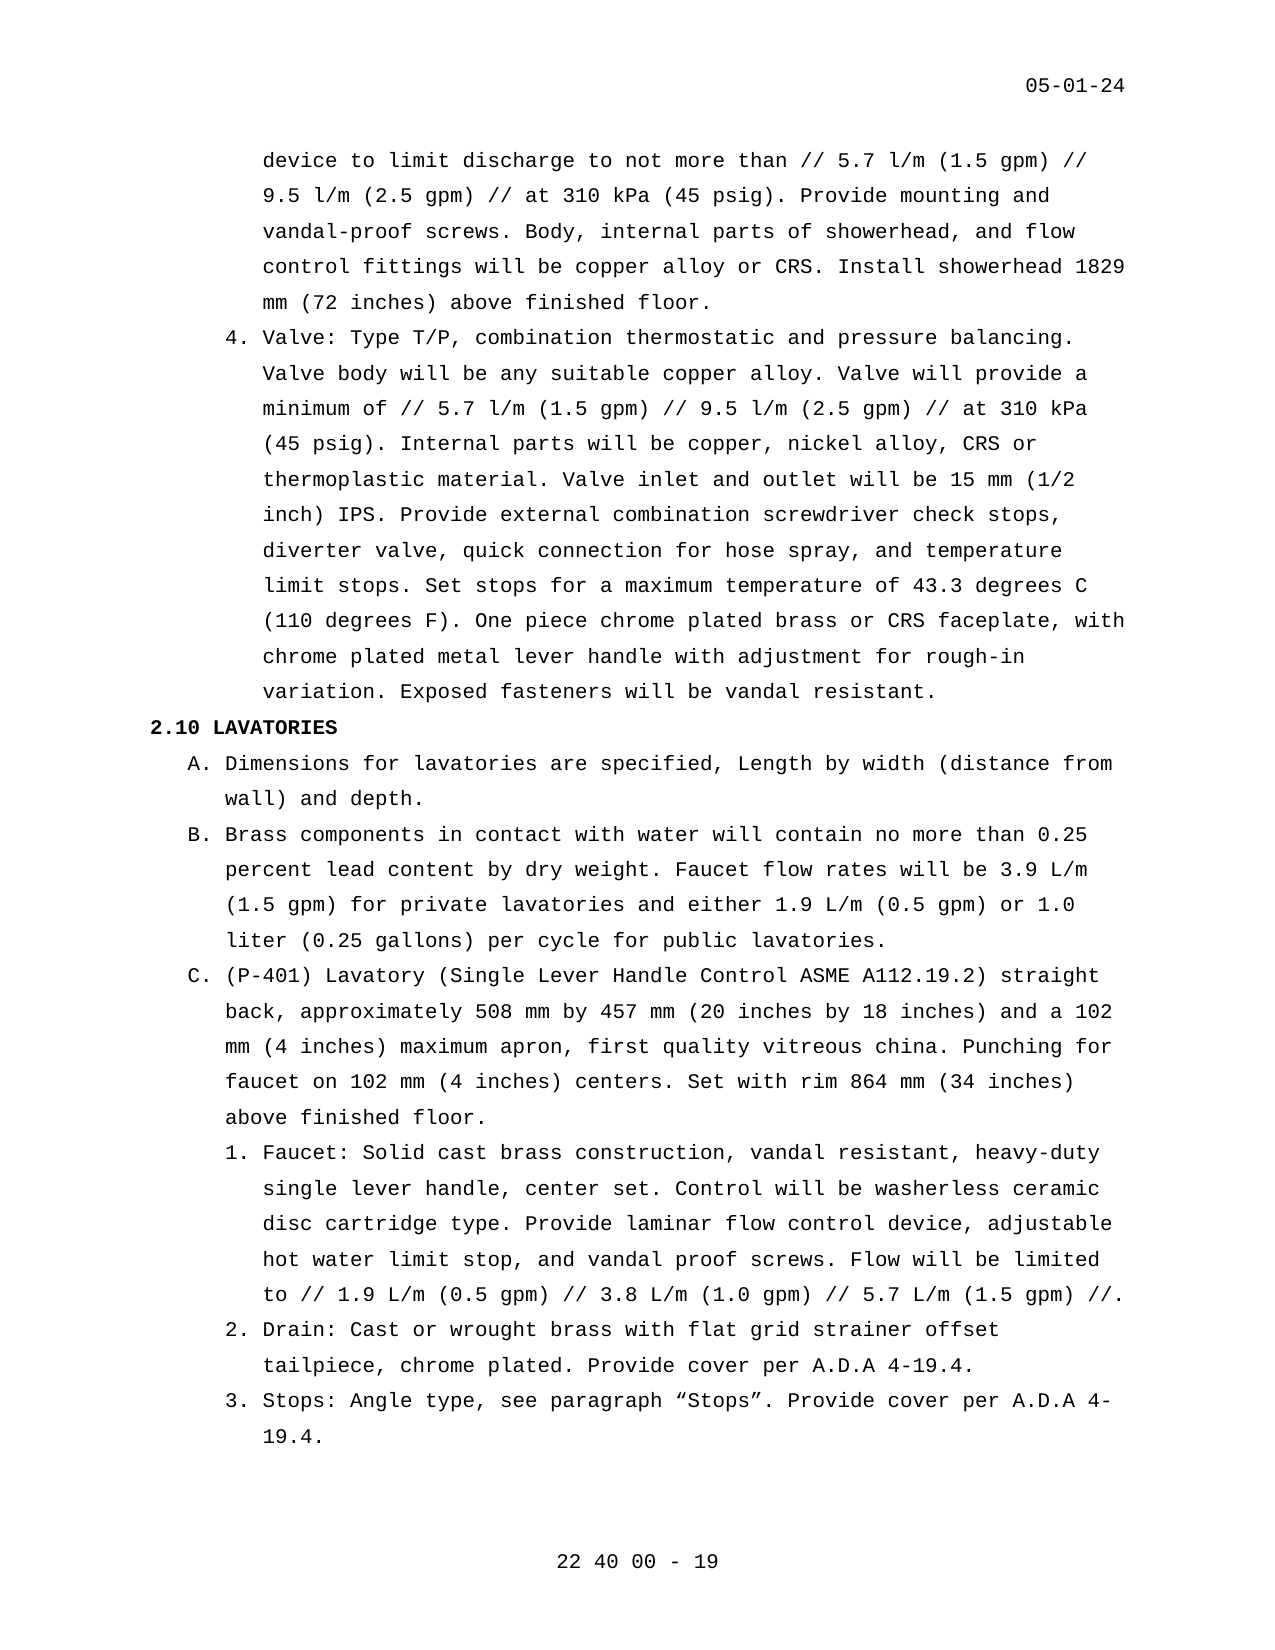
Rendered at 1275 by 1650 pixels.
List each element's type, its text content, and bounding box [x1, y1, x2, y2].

text 4. Valve: Type T/P, combination thermostatic and pressure balancing. Valve body will be any suitable copper alloy. Valve will provide a minimum of // 5.7 l/m (1.5 gpm) // 9.5 l/m (2.5 gpm) // at 310 kPa (45 psig). Internal parts will be copper, nickel alloy, CRS or thermoplastic material. Valve inlet and outlet will be 15 mm (1/2 inch) IPS. Provide external combination screwdriver check stops, diverter valve, quick connection for hose spray, and temperature limit stops. Set stops for a maximum temperature of 43.3 degrees C (110 degrees F). One piece chrome plated brass or CRS faceplate, with chrome plated metal lever handle with adjustment for rough-in variation. Exposed fasteners will be vandal resistant. [225, 327, 1125, 705]
text 2. Drain: Cast or wrought brass with flat grid strainer offset tailpiece, chrome plated. Provide cover per A.D.A 4-19.4. [225, 1319, 1125, 1378]
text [225, 150, 1125, 315]
text B. Brass components in contact with water will contain no more than 0.25 percent lead content by dry weight. Faucet flow rates will be 3.9 L/m (1.5 gpm) for private lavatories and either 1.9 L/m (0.5 gpm) or 1.0 liter (0.25 gallons) per cycle for public lavatories. [187, 824, 1125, 953]
text C. (P-401) Lavatory (Single Lever Handle Control ASME A112.19.2) straight back, approximately 508 mm by 457 mm (20 inches by 18 inches) and a 102 mm (4 inches) maximum apron, first quality vitreous china. Punching for faucet on 102 mm (4 inches) centers. Set with rim 864 mm (34 inches) above finished floor. [187, 965, 1125, 1131]
text 3. Stops: Angle type, see paragraph “Stops”. Provide cover per A.D.A 4-19.4. [225, 1390, 1125, 1449]
text 1. Faucet: Solid cast brass construction, vandal resistant, heavy-duty single lever handle, center set. Control will be washerless ceramic disc cartridge type. Provide laminar flow control device, adjustable hot water limit stop, and vandal proof screws. Flow will be limited to // 1.9 L/m (0.5 gpm) // 3.8 L/m (1.0 gpm) // 5.7 L/m (1.5 gpm) //. [225, 1142, 1125, 1308]
text 2.10 LAVATORIES [150, 717, 1125, 740]
text A. Dimensions for lavatories are specified, Length by width (distance from wall) and depth. [187, 753, 1125, 812]
